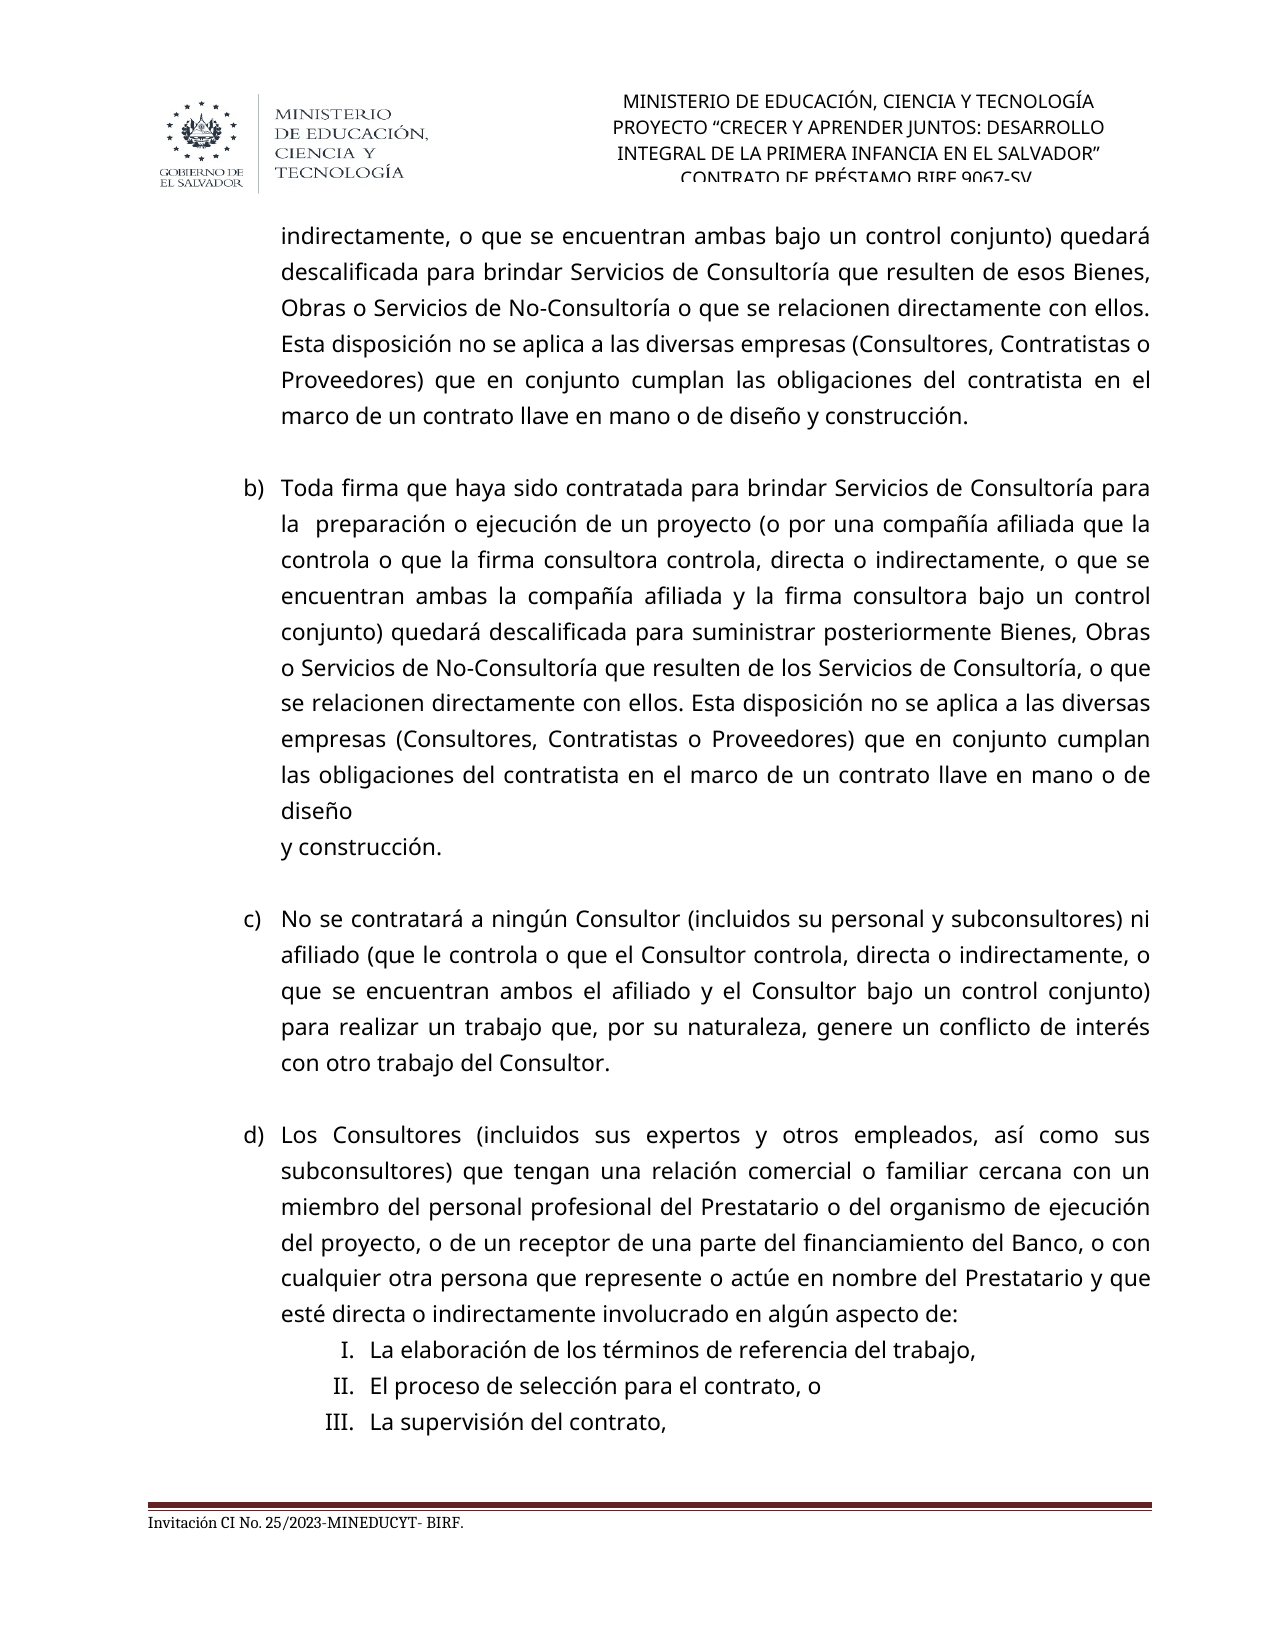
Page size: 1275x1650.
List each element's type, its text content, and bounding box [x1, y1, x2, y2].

list La supervisión del contrato, [354, 1406, 1152, 1437]
list El proceso de selección para el contrato, o [354, 1370, 1152, 1401]
list Toda firma que haya sido contratada para brindar Servicios de Consultoría para la preparación o ejecución de un proyecto (o por una compañía afiliada que la controla o que la firma consultora controla, directa o indirectamente, o que se encuentran ambas la compañía afiliada y la firma consultora bajo un control conjunto) quedará descalificada para suministrar posteriormente Bienes, Obras o Servicios de No-Consultoría que resulten de los Servicios de Consultoría, o que se relacionen directamente con ellos. Esta disposición no se aplica a las diversas empresas (Consultores, Contratistas o Proveedores) que en conjunto cumplan las obligaciones del contratista en el marco de un contrato llave en mano o de diseño [243, 472, 1152, 826]
list No se contratará a ningún Consultor (incluidos su personal y subconsultores) ni afiliado (que le controla o que el Consultor controla, directa o indirectamente, o que se encuentran ambos el afiliado y el Consultor bajo un control conjunto) para realizar un trabajo que, por su naturaleza, genere un conflicto de interés con otro trabajo del Consultor. [243, 903, 1152, 1078]
text y construcción. [281, 831, 1152, 862]
picture [147, 88, 435, 197]
list La elaboración de los términos de referencia del trabajo, [354, 1334, 1152, 1366]
list Los Consultores (incluidos sus expertos y otros empleados, así como sus subconsultores) que tengan una relación comercial o familiar cercana con un miembro del personal profesional del Prestatario o del organismo de ejecución del proyecto, o de un receptor de una parte del financiamiento del Banco, o con cualquier otra persona que represente o actúe en nombre del Prestatario y que esté directa o indirectamente involucrado en algún aspecto de: [243, 1119, 1152, 1329]
